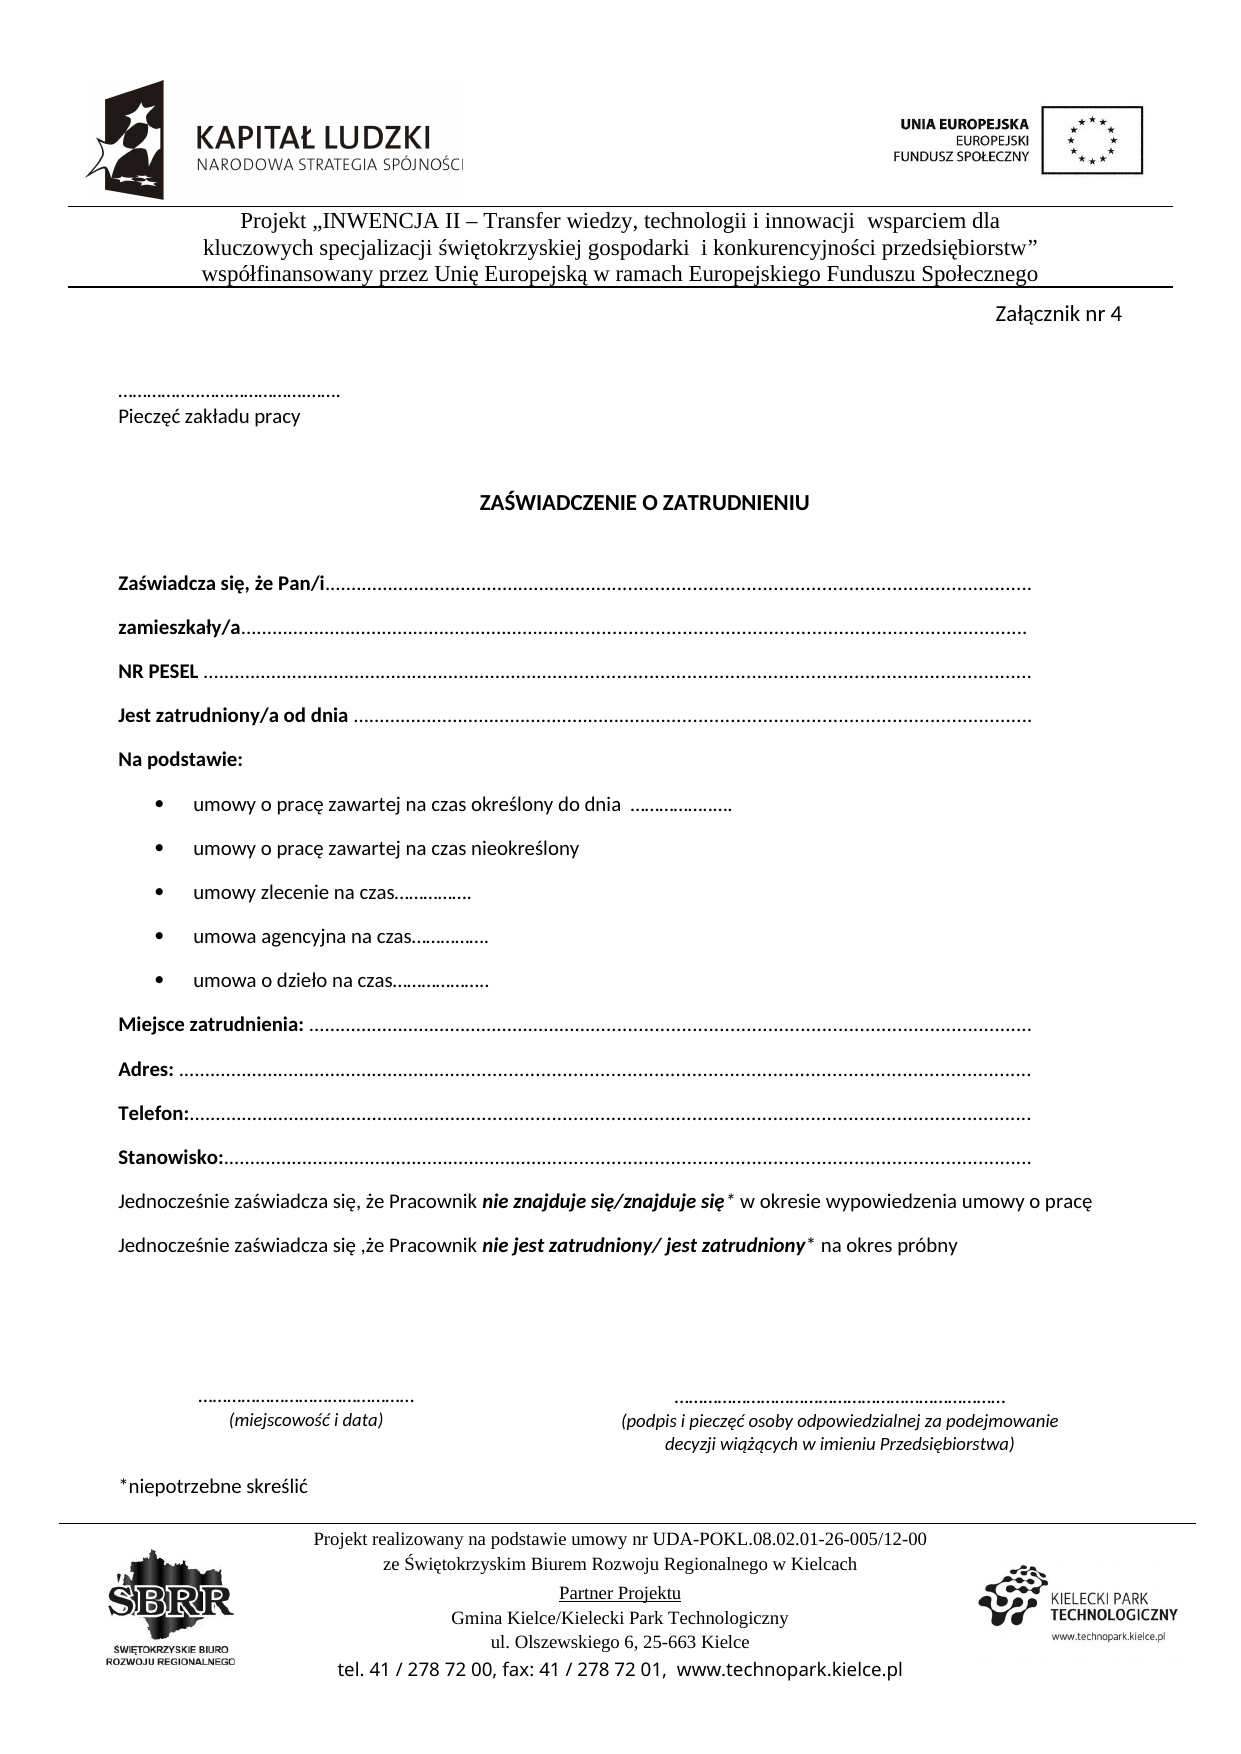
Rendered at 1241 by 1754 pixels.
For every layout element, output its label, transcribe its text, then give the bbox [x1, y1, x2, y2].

text Miejsce zatrudnienia: [118, 1012, 1132, 1037]
text Stanowisko: [118, 1144, 1132, 1169]
text Załącznik nr 4 [118, 299, 1122, 327]
list umowy zlecenie na czas……………. [156, 879, 1132, 904]
list umowy o pracę zawartej na czas określony do dnia ……………..…. [156, 791, 1132, 816]
text ZAŚWIADCZENIE O ZATRUDNIENIU [118, 488, 1171, 516]
list umowa agencyjna na czas……………. [156, 923, 1132, 949]
text Zaświadcza się, że Pan/i [118, 570, 1132, 595]
picture [967, 1552, 1189, 1662]
text Telefon: [118, 1100, 1132, 1125]
text Jednocześnie zaświadcza się, że Pracownik nie znajduje się/znajduje się* w okresie wypowiedzenia umowy o pracę [118, 1188, 1132, 1214]
text Jest zatrudniony/a od dnia [118, 702, 1146, 728]
text ……………..………………….……. [118, 378, 1117, 403]
text Na podstawie: [118, 747, 1132, 772]
list umowy o pracę zawartej na czas nieokreślony [156, 835, 1132, 860]
text Pieczęć zakładu pracy [118, 403, 1117, 428]
picture [873, 87, 1163, 193]
picture [105, 1549, 235, 1665]
text Adres: [118, 1056, 1132, 1081]
text zamieszkały/a [118, 614, 1132, 639]
text Jednocześnie zaświadcza się ,że Pracownik nie jest zatrudniony/ jest zatrudniony* na okres próbny [118, 1232, 1132, 1258]
picture [84, 80, 463, 200]
list umowa o dzieło na czas……………….. [156, 967, 1132, 993]
text NR PESEL [118, 658, 1132, 684]
text *niepotrzebne skreślić [118, 1473, 1122, 1499]
